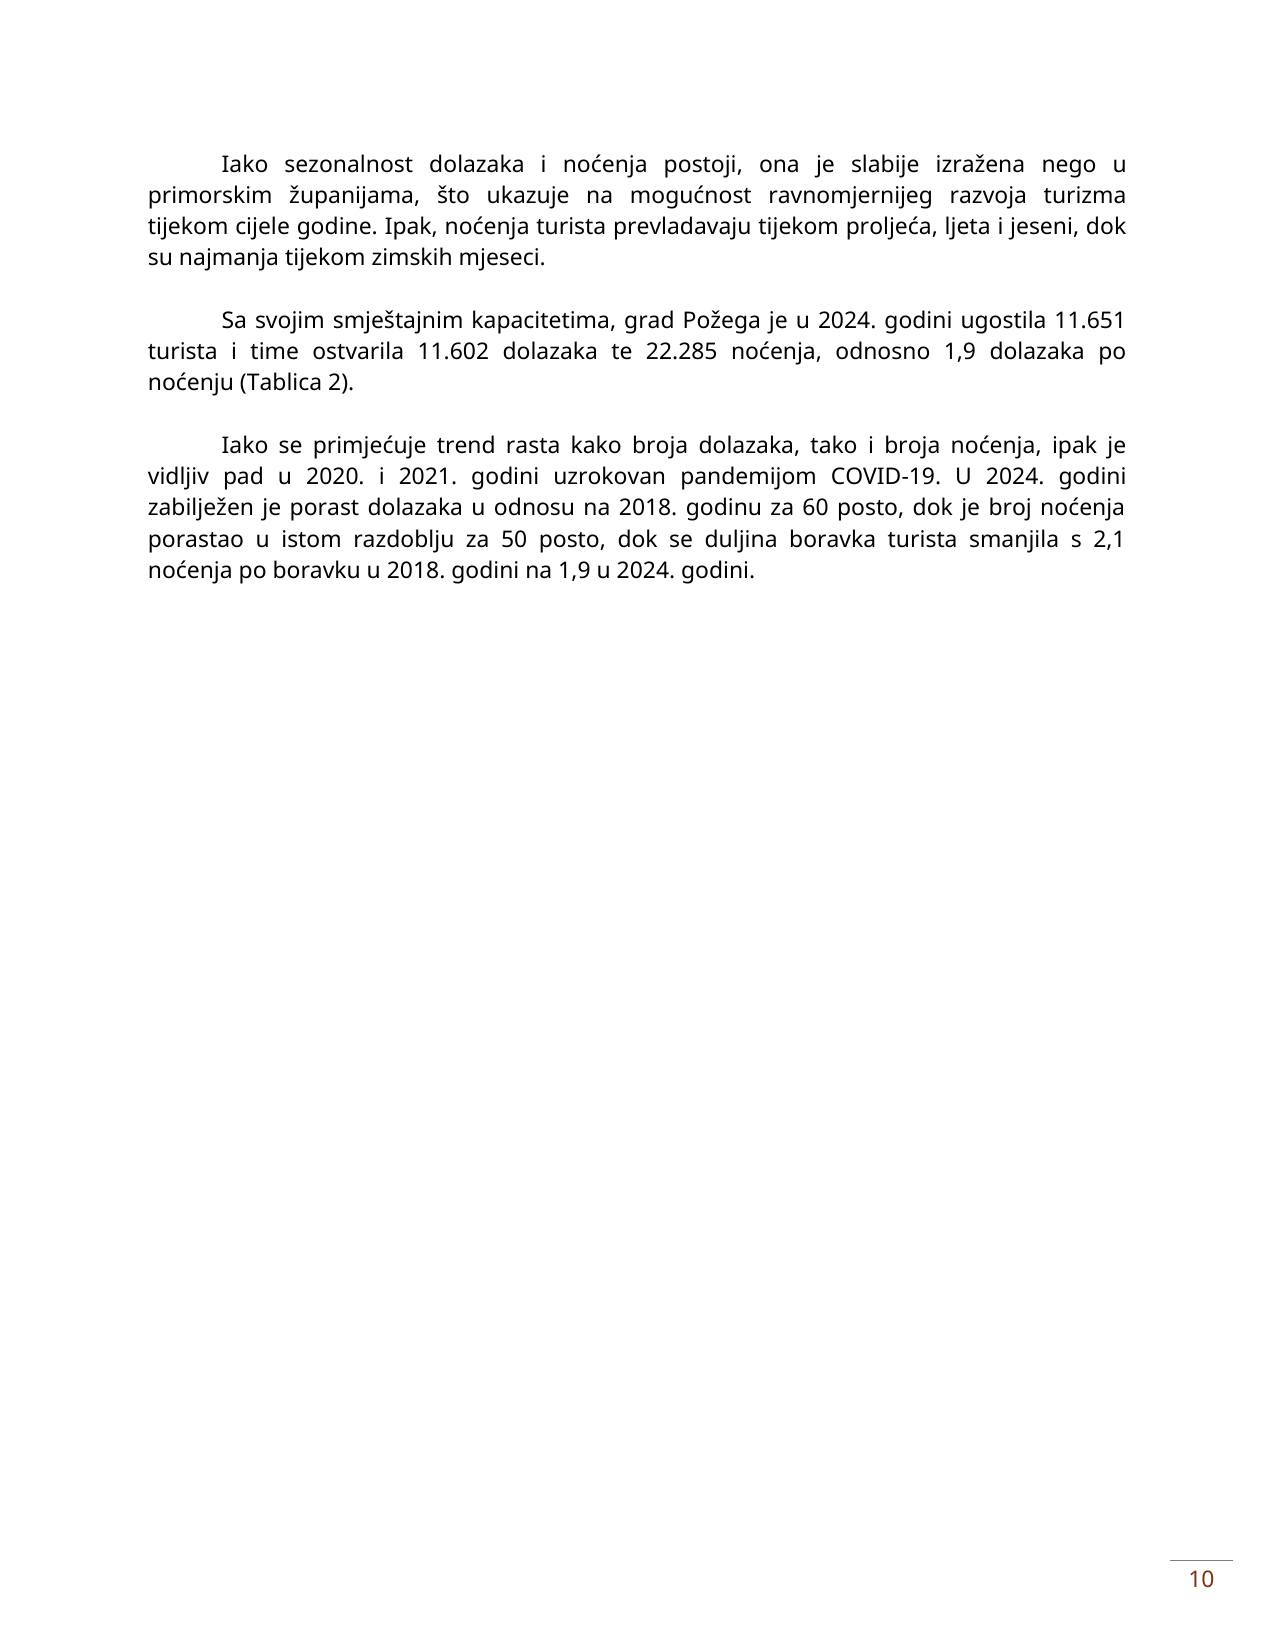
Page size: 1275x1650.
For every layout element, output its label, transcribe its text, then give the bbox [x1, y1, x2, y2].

text Sa svojim smještajnim kapacitetima, grad Požega je u 2024. godini ugostila 11.651 turista i time ostvarila 11.602 dolazaka te 22.285 noćenja, odnosno 1,9 dolazaka po noćenju (Tablica 2). [148, 304, 1127, 398]
text Iako se primjećuje trend rasta kako broja dolazaka, tako i broja noćenja, ipak je vidljiv pad u 2020. i 2021. godini uzrokovan pandemijom COVID-19. U 2024. godini zabilježen je porast dolazaka u odnosu na 2018. godinu za 60 posto, dok je broj noćenja porastao u istom razdoblju za 50 posto, dok se duljina boravka turista smanjila s 2,1 noćenja po boravku u 2018. godini na 1,9 u 2024. godini. [148, 429, 1127, 585]
text Iako sezonalnost dolazaka i noćenja postoji, ona je slabije izražena nego u primorskim županijama, što ukazuje na mogućnost ravnomjernijeg razvoja turizma tijekom cijele godine. Ipak, noćenja turista prevladavaju tijekom proljeća, ljeta i jeseni, dok su najmanja tijekom zimskih mjeseci. [148, 148, 1127, 273]
